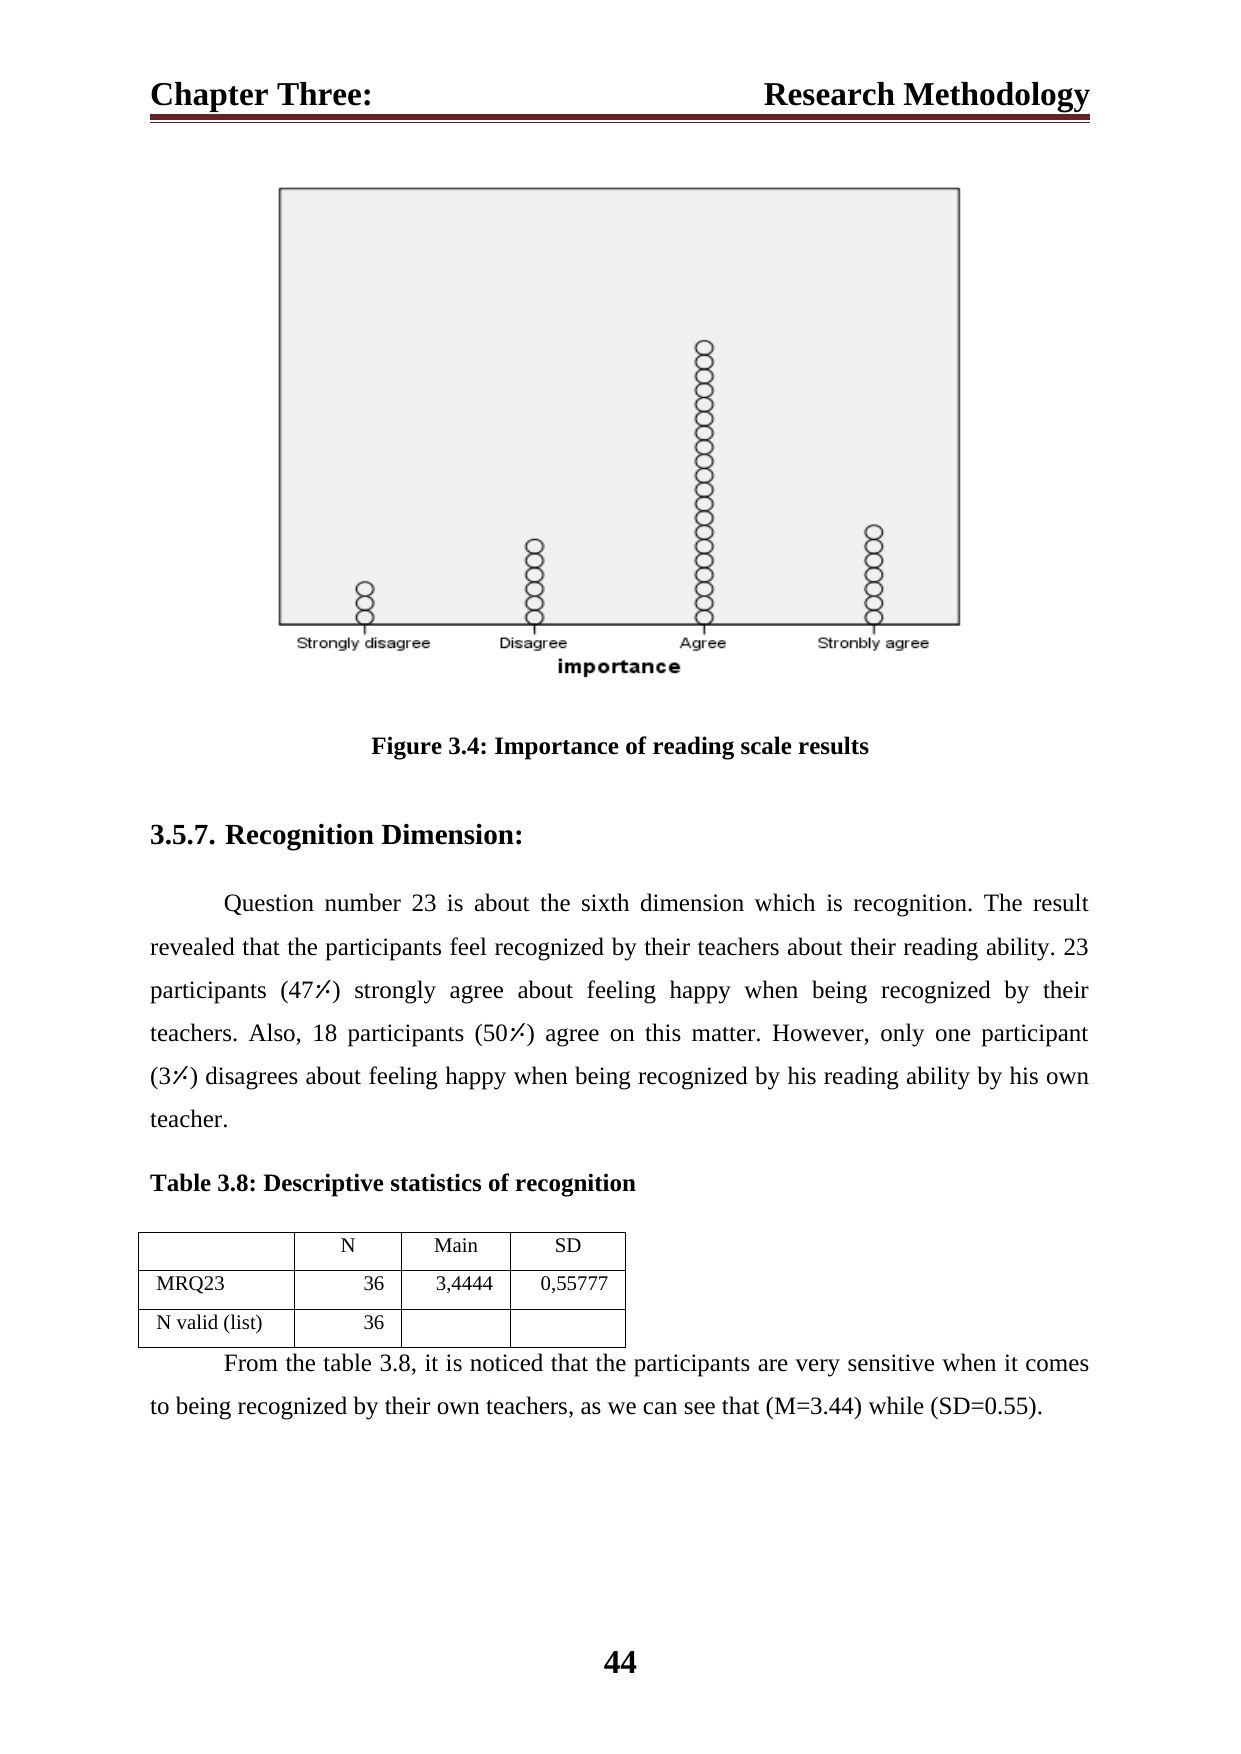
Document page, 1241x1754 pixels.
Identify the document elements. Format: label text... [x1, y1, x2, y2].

table_header N [295, 1233, 401, 1270]
table_cell [511, 1310, 625, 1347]
picture [235, 151, 1006, 718]
list Recognition Dimension: [150, 817, 1090, 851]
table_cell 36 [295, 1310, 401, 1347]
table_cell 36 [295, 1271, 401, 1308]
text From the table 3.8, it is noticed that the participants are very sensitive when it comes to being recognized by their own teachers, as we can see that (M=3.44) while (SD=0.55). [150, 1348, 1090, 1420]
text Table 3.8: Descriptive statistics of recognition [150, 1168, 1090, 1197]
table_cell [402, 1310, 510, 1347]
table_header Main [402, 1233, 510, 1270]
table_cell MRQ23 [139, 1271, 294, 1308]
table_cell N valid (list) [139, 1310, 294, 1347]
text Figure 3.4: Importance of reading scale results [150, 731, 1090, 760]
table_cell 3,4444 [402, 1271, 510, 1308]
table_cell 0,55777 [511, 1271, 625, 1308]
table_header [139, 1233, 294, 1270]
table_header SD [511, 1233, 625, 1270]
text Question number 23 is about the sixth dimension which is recognition. The result revealed that the participants feel recognized by their teachers about their reading ability. 23 participants (47⸓) strongly agree about feeling happy when being recognized by their teachers. Also, 18 participants (50⸓) agree on this matter. However, only one participant (3⸓) disagrees about feeling happy when being recognized by his reading ability by his own teacher. [150, 888, 1090, 1133]
